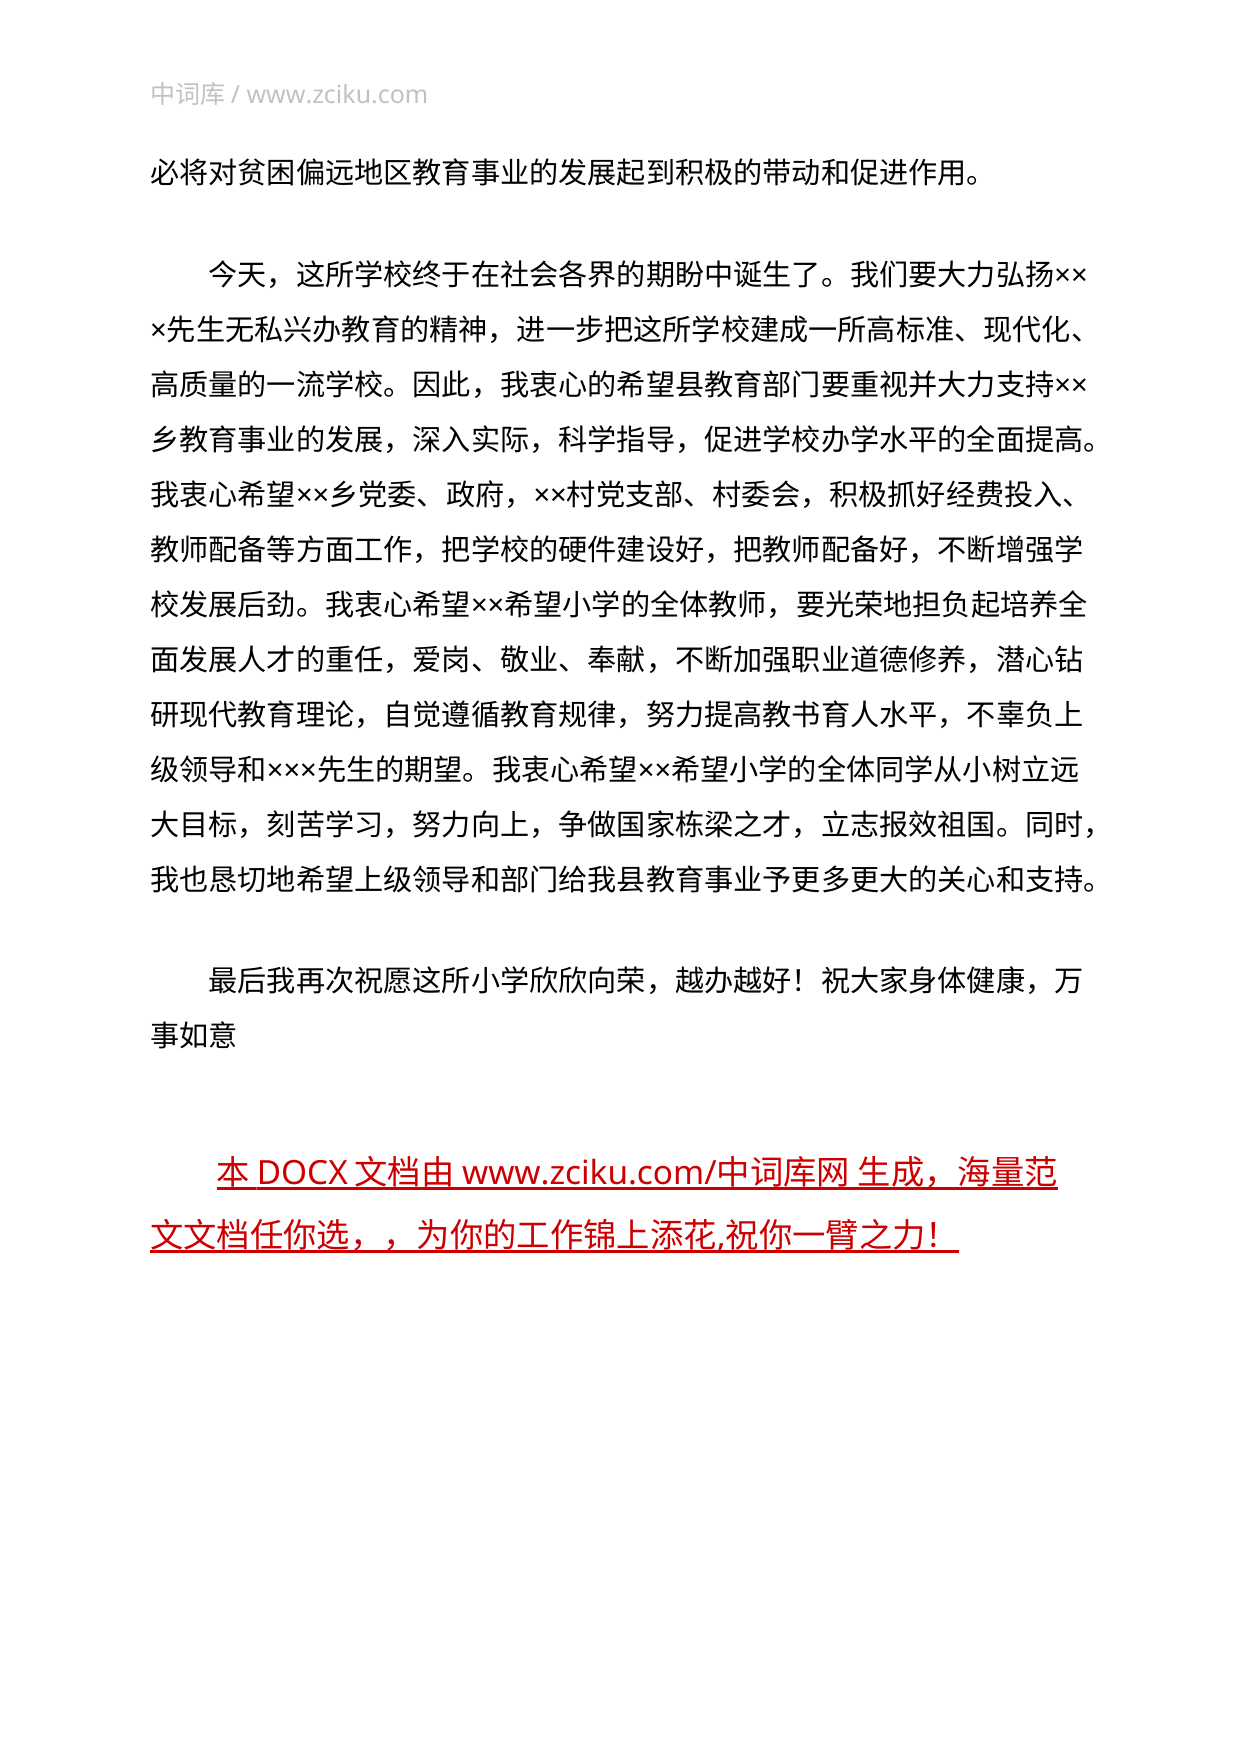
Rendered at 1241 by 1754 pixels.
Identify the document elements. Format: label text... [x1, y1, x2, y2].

text 今天，这所学校终于在社会各界的期盼中诞生了。我们要大力弘扬×××先生无私兴办教育的精神，进一步把这所学校建成一所高标准、现代化、高质量的一流学校。因此，我衷心的希望县教育部门要重视并大力支持××乡教育事业的发展，深入实际，科学指导，促进学校办学水平的全面提高。我衷心希望××乡党委、政府，××村党支部、村委会，积极抓好经费投入、教师配备等方面工作，把学校的硬件建设好，把教师配备好，不断增强学校发展后劲。我衷心希望××希望小学的全体教师，要光荣地担负起培养全面发展人才的重任，爱岗、敬业、奉献，不断加强职业道德修养，潜心钻研现代教育理论，自觉遵循教育规律，努力提高教书育人水平，不辜负上级领导和×××先生的期望。我衷心希望××希望小学的全体同学从小树立远大目标，刻苦学习，努力向上，争做国家栋梁之才，立志报效祖国。同时，我也恳切地希望上级领导和部门给我县教育事业予更多更大的关心和支持。 [150, 252, 1090, 898]
text 最后我再次祝愿这所小学欣欣向荣，越办越好！祝大家身体健康，万事如意 [150, 958, 1090, 1055]
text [150, 150, 1090, 192]
text 本DOCX文档由 www.zciku.com/中词库网 生成，海量范文文档任你选，，为你的工作锦上添花,祝你一臂之力！ [150, 1146, 1090, 1257]
